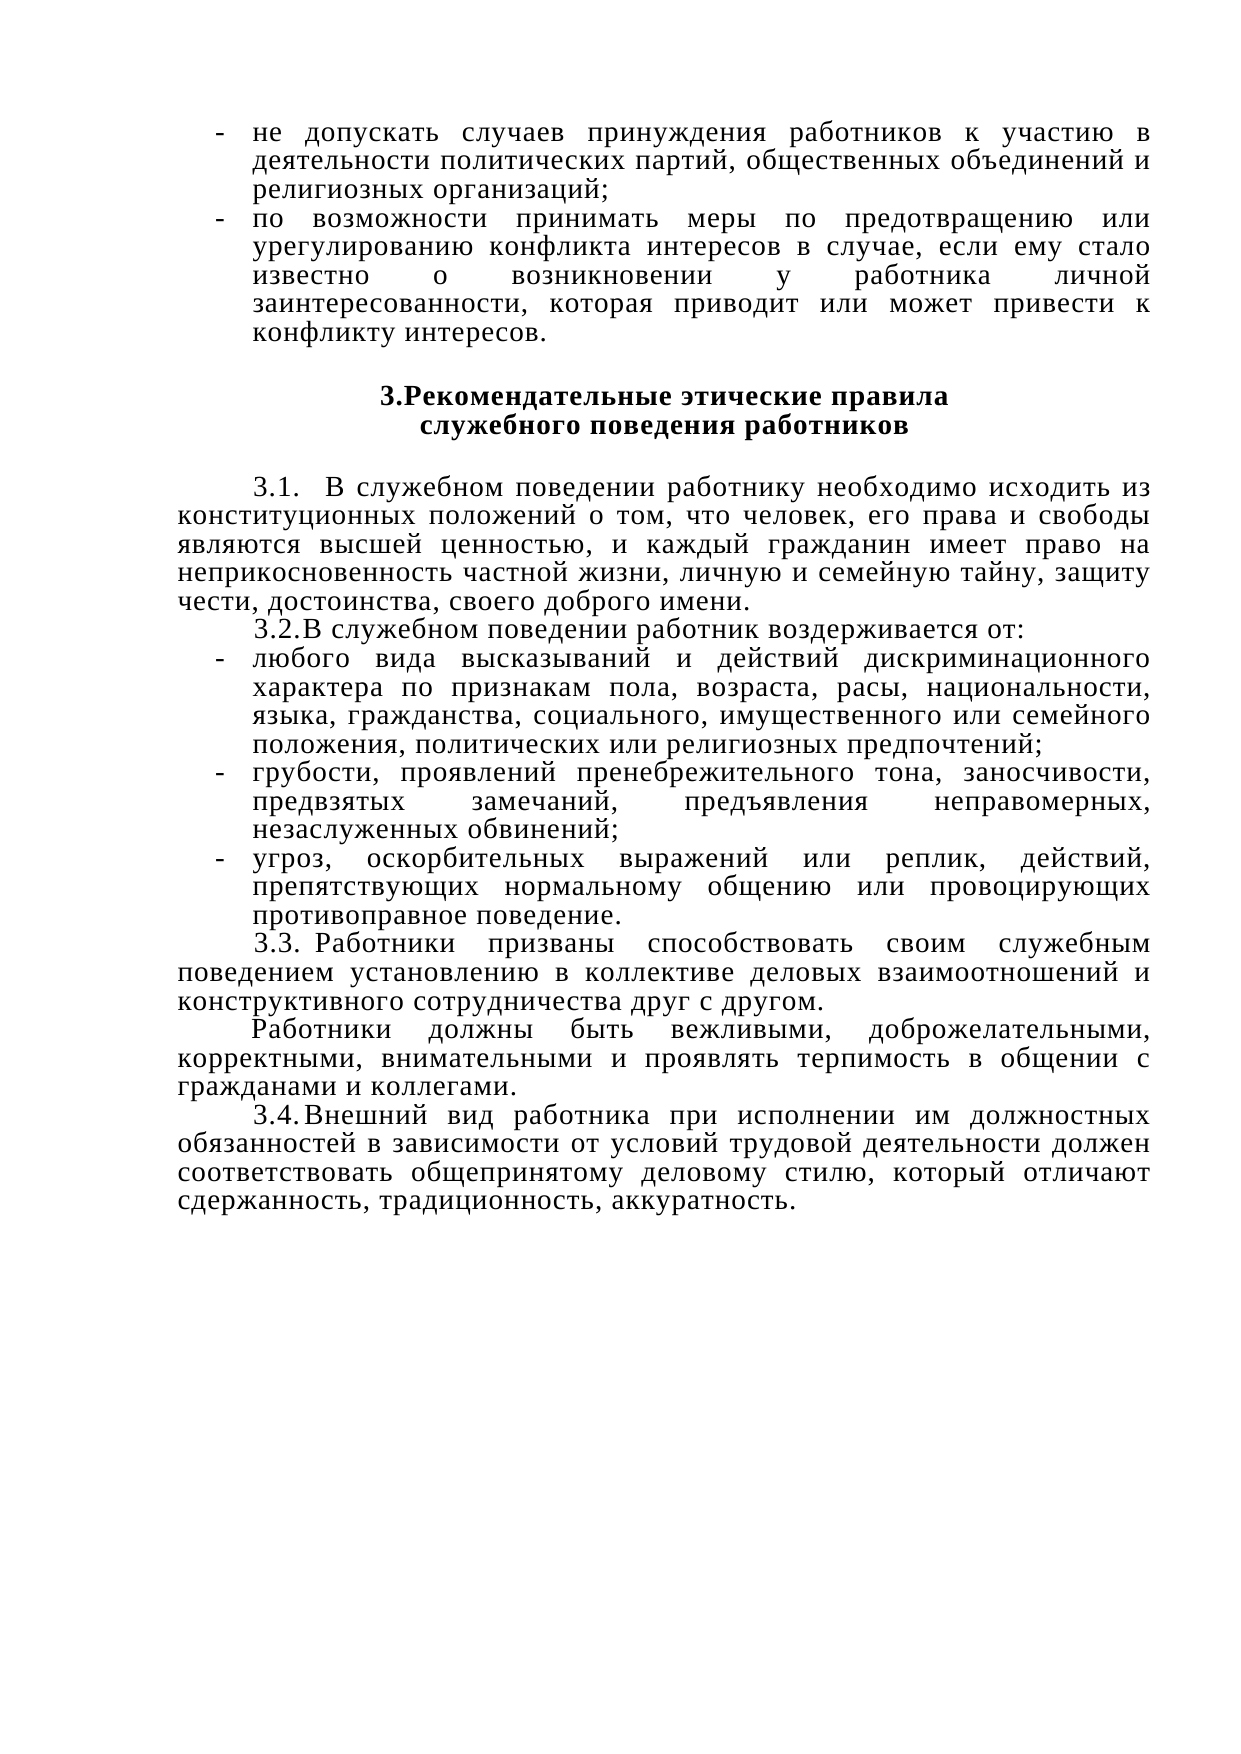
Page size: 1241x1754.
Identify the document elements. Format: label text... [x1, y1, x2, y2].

text 3.1. В служебном поведении работнику необходимо исходить из конституционных положений о том, что человек, его права и свободы являются высшей ценностью, и каждый гражданин имеет право на неприкосновенность частной жизни, личную и семейную тайну, защиту чести, достоинства, своего доброго имени. [177, 473, 1152, 616]
text 3.4. Внешний вид работника при исполнении им должностных обязанностей в зависимости от условий трудовой деятельности должен соответствовать общепринятому деловому стилю, который отличают сдержанность, традиционность, аккуратность. [177, 1101, 1152, 1215]
text 3.Рекомендательные этические правила служебного поведения работников [359, 382, 969, 440]
list грубости, проявлений пренебрежительного тона, заносчивости, предвзятых замечаний, предъявления неправомерных, незаслуженных обвинений; [215, 759, 1152, 844]
list угроз, оскорбительных выражений или реплик, действий, препятствующих нормальному общению или провоцирующих противоправное поведение. [215, 844, 1152, 930]
list не допускать случаев принуждения работников к участию в деятельности политических партий, общественных объединений и религиозных организаций; [215, 118, 1152, 204]
text Работники должны быть вежливыми, доброжелательными, корректными, внимательными и проявлять терпимость в общении с гражданами и коллегами. [177, 1016, 1152, 1101]
list по возможности принимать меры по предотвращению или урегулированию конфликта интересов в случае, если ему стало известно о возникновении у работника личной заинтересованности, которая приводит или может привести к конфликту интересов. [215, 204, 1152, 347]
text 3.3. Работники призваны способствовать своим служебным поведением установлению в коллективе деловых взаимоотношений и конструктивного сотрудничества друг с другом. [177, 930, 1152, 1016]
list любого вида высказываний и действий дискриминационного характера по признакам пола, возраста, расы, национальности, языка, гражданства, социального, имущественного или семейного положения, политических или религиозных предпочтений; [215, 644, 1152, 759]
text 3.2. В служебном поведении работник воздерживается от: [254, 616, 1152, 644]
